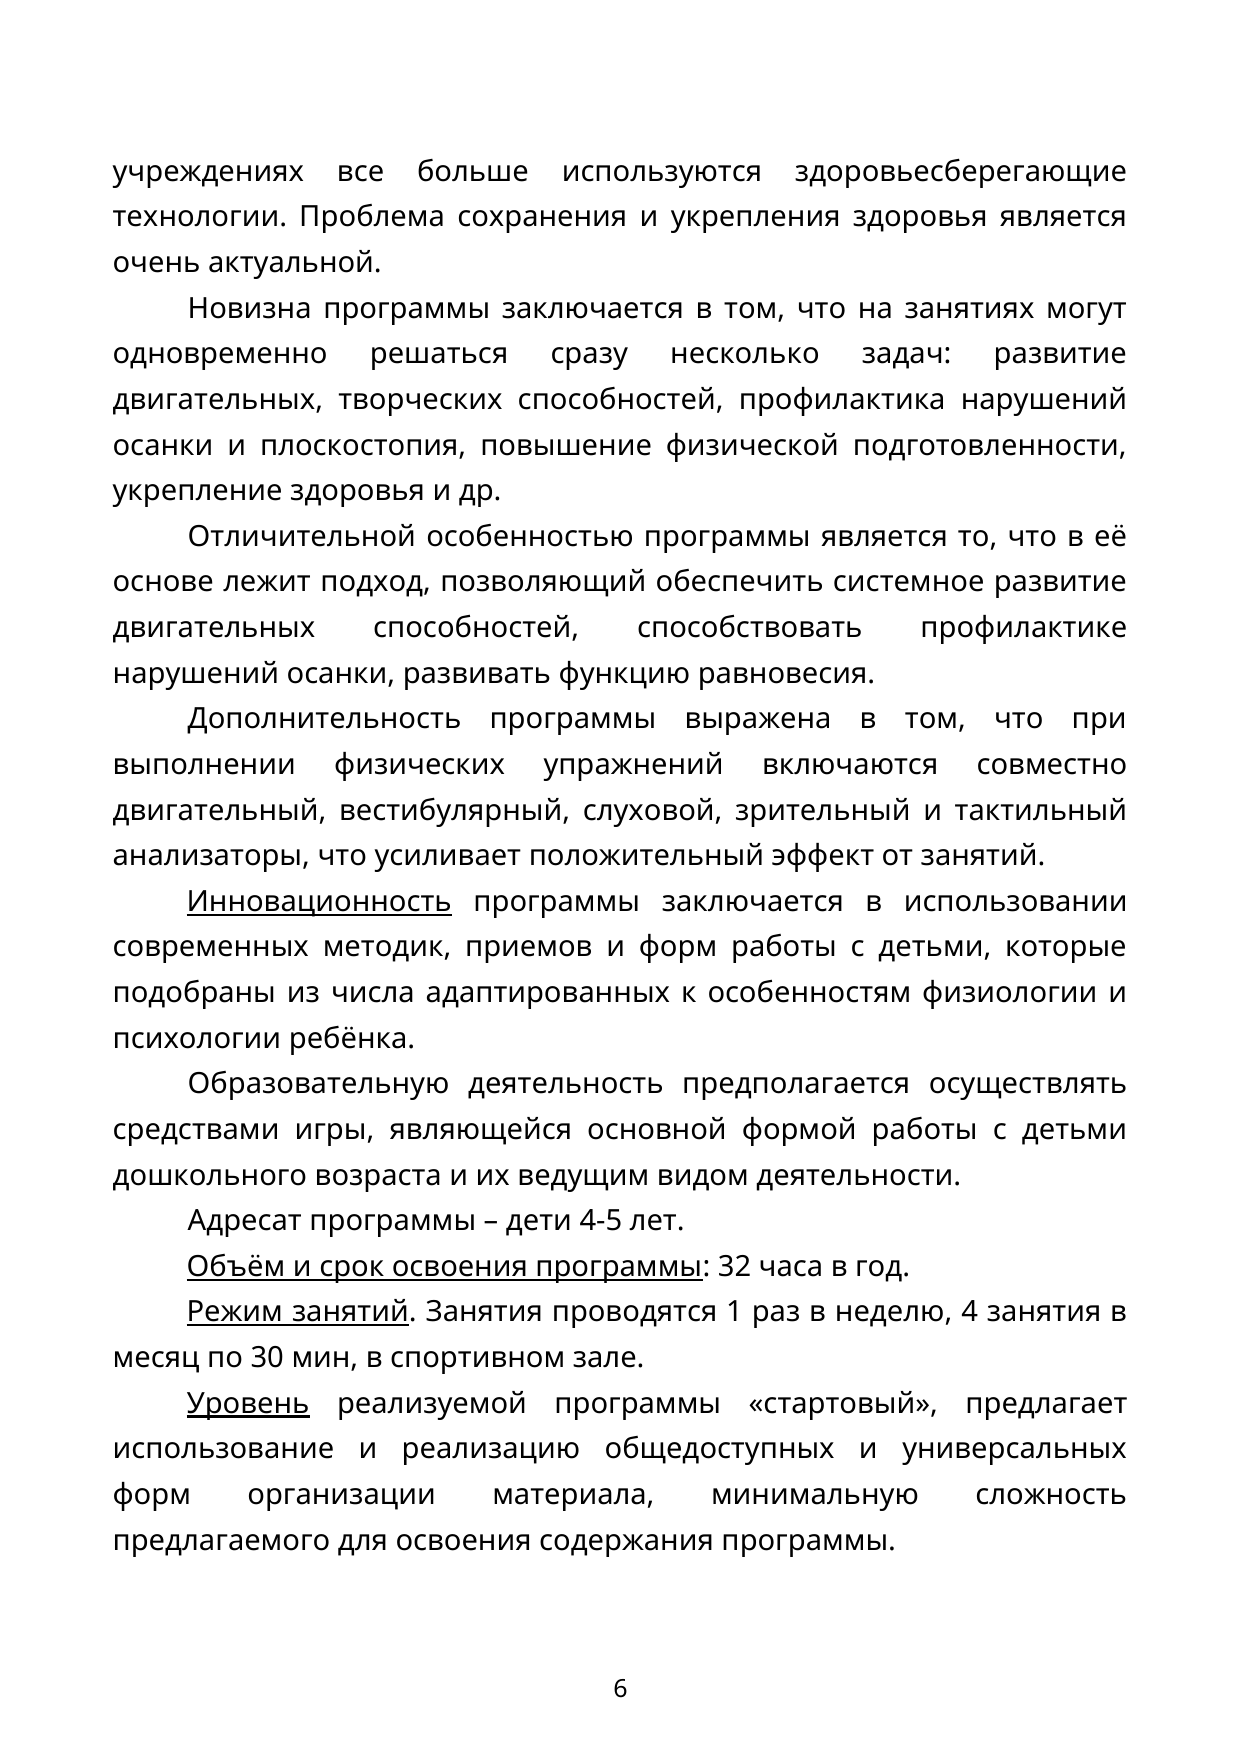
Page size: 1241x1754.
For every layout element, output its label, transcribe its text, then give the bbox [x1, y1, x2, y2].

text Отличительной особенностью программы является то, что в её основе лежит подход, позволяющий обеспечить системное развитие двигательных способностей, способствовать профилактике нарушений осанки, развивать функцию равновесия. [112, 515, 1128, 692]
text Объём и срок освоения программы: 32 часа в год. [112, 1245, 1128, 1285]
text Образовательную деятельность предполагается осуществлять средствами игры, являющейся основной формой работы с детьми дошкольного возраста и их ведущим видом деятельности. [112, 1062, 1128, 1193]
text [112, 150, 1128, 281]
text Инновационность программы заключается в использовании современных методик, приемов и форм работы с детьми, которые подобраны из числа адаптированных к особенностям физиологии и психологии ребёнка. [112, 880, 1128, 1057]
text Уровень реализуемой программы «стартовый», предлагает использование и реализацию общедоступных и универсальных форм организации материала, минимальную сложность предлагаемого для освоения содержания программы. [112, 1382, 1128, 1558]
text Режим занятий. Занятия проводятся 1 раз в неделю, 4 занятия в месяц по 30 мин, в спортивном зале. [112, 1291, 1128, 1376]
text Дополнительность программы выражена в том, что при выполнении физических упражнений включаются совместно двигательный, вестибулярный, слуховой, зрительный и тактильный анализаторы, что усиливает положительный эффект от занятий. [112, 697, 1128, 874]
text Новизна программы заключается в том, что на занятиях могут одновременно решаться сразу несколько задач: развитие двигательных, творческих способностей, профилактика нарушений осанки и плоскостопия, повышение физической подготовленности, укрепление здоровья и др. [112, 287, 1128, 509]
text Адресат программы – дети 4-5 лет. [112, 1199, 1128, 1239]
